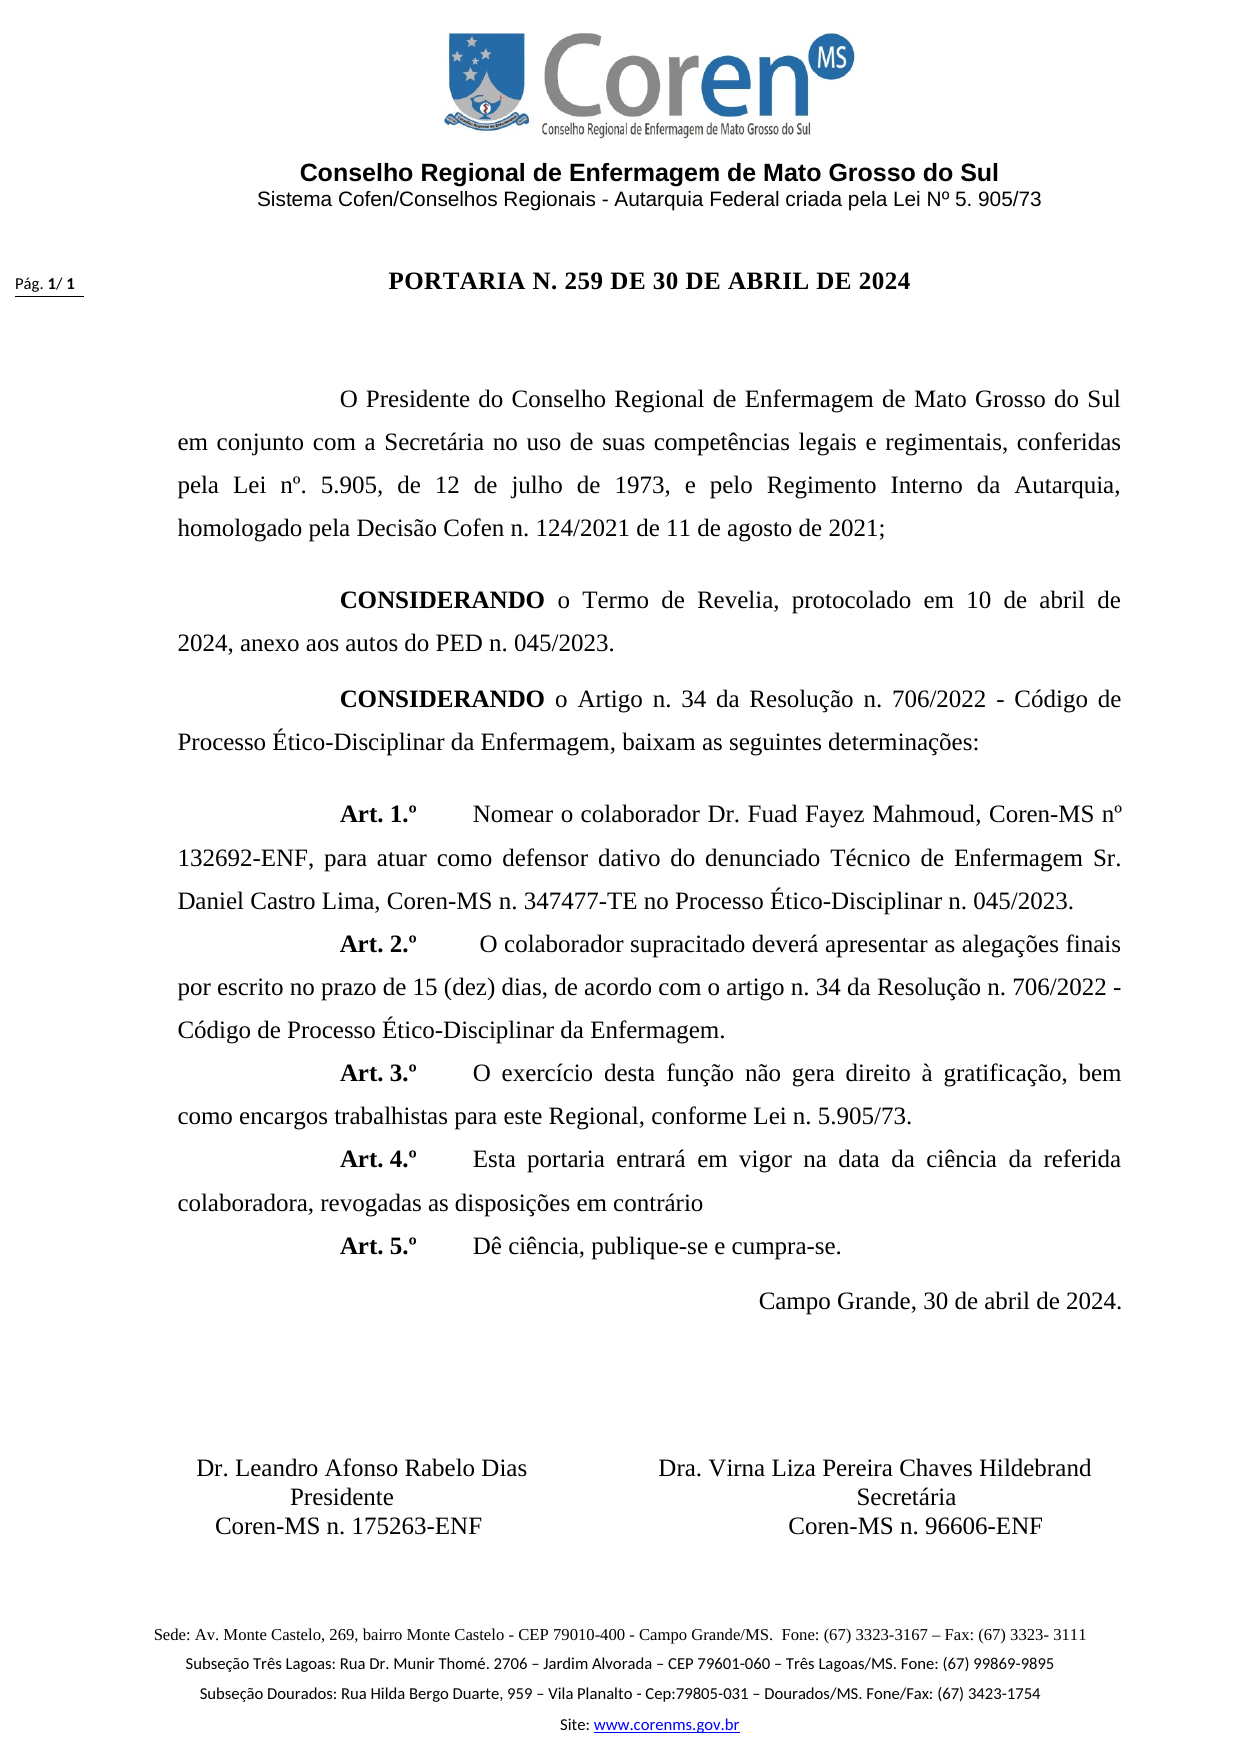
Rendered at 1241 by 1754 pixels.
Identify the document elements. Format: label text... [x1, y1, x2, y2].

text Dr. Leandro Afonso Rabelo Dias Dra. Virna Liza Pereira Chaves Hildebrand [177, 1453, 1122, 1482]
text O Presidente do Conselho Regional de Enfermagem de Mato Grosso do Sul em conjunto com a Secretária no uso de suas competências legais e regimentais, conferidas pela Lei nº. 5.905, de 12 de julho de 1973, e pelo Regimento Interno da Autarquia, homologado pela Decisão Cofen n. 124/2021 de 11 de agosto de 2021; [177, 384, 1122, 542]
list Campo Grande, 30 de abril de 2024. [340, 1286, 1122, 1315]
title Portaria n. 259 de 30 de ABRIL de 2024 [177, 266, 1122, 294]
list Esta portaria entrará em vigor na data da ciência da referida colaboradora, revogadas as disposições em contrário [177, 1144, 1122, 1216]
list Nomear o colaborador Dr. Fuad Fayez Mahmoud, Coren-MS nº 132692-ENF, para atuar como defensor dativo do denunciado Técnico de Enfermagem Sr. Daniel Castro Lima, Coren-MS n. 347477-TE no Processo Ético-Disciplinar n. 045/2023. [177, 799, 1122, 914]
text CONSIDERANDO o Termo de Revelia, protocolado em 10 de abril de 2024, anexo aos autos do PED n. 045/2023. [177, 585, 1122, 657]
text Presidente Secretária [177, 1482, 1122, 1511]
list O colaborador supracitado deverá apresentar as alegações finais por escrito no prazo de 15 (dez) dias, de acordo com o artigo n. 34 da Resolução n. 706/2022 - Código de Processo Ético-Disciplinar da Enfermagem. [177, 929, 1122, 1044]
picture [442, 29, 857, 142]
text Coren-MS n. 175263-ENF Coren-MS n. 96606-ENF [177, 1511, 1122, 1539]
text CONSIDERANDO o Artigo n. 34 da Resolução n. 706/2022 - Código de Processo Ético-Disciplinar da Enfermagem, baixam as seguintes determinações: [177, 684, 1122, 756]
list O exercício desta função não gera direito à gratificação, bem como encargos trabalhistas para este Regional, conforme Lei n. 5.905/73. [177, 1058, 1122, 1130]
list Dê ciência, publique-se e cumpra-se. [177, 1231, 1122, 1259]
